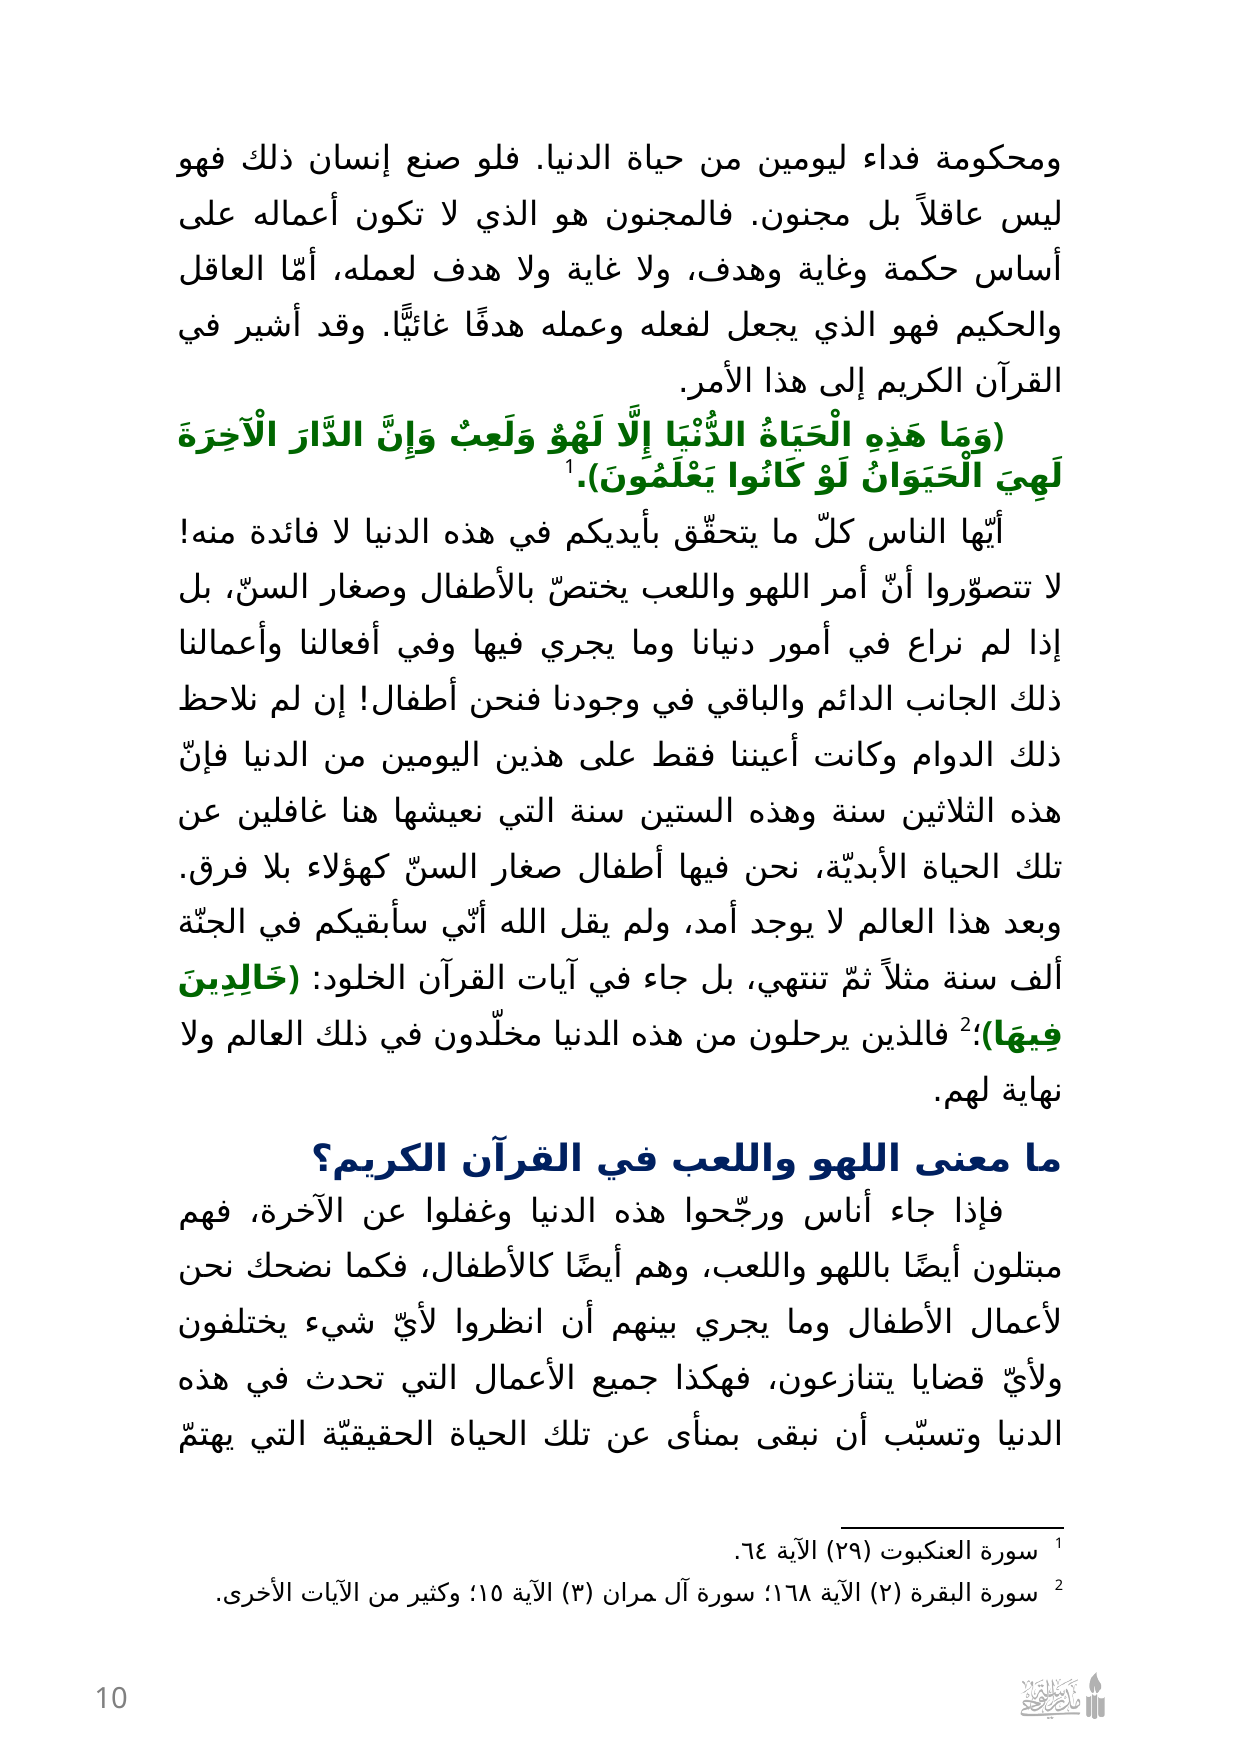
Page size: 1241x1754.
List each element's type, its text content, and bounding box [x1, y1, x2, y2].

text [177, 136, 1063, 415]
text أيّها الناس كلّ ما يتحقّق بأيديكم في هذه الدنيا لا فائدة منه! لا تتصوّروا أنّ أمر اللهو واللعب يختصّ بالأطفال وصغار السنّ، بل إذا لم نراع في أمور دنيانا وما يجري فيها وفي أفعالنا وأعمالنا ذلك الجانب الدائم والباقي في وجودنا فنحن أطفال! إن لم نلاحظ ذلك الدوام وكانت أعيننا فقط على هذين اليومين من الدنيا فإنّ هذه الثلاثين سنة وهذه الستين سنة التي نعيشها هنا غافلين عن تلك الحياة الأبديّة، نحن فيها أطفال صغار السنّ كهؤلاء بلا فرق. وبعد هذا العالم لا يوجد أمد، ولم يقل الله أنّي سأبقيكم في الجنّة ألف سنة مثلاً ثمّ تنتهي، بل جاء في آيات القرآن الخلود: ﴿خَالِدِينَ فِيهَا﴾؛ فالذين يرحلون من هذه الدنيا مخلّدون في ذلك العالم ولا نهاية لهم. [177, 510, 1063, 1124]
picture [1020, 1672, 1105, 1719]
text ﴿وَمَا هَذِهِ الْحَيَاةُ الدُّنْيَا إِلَّا لَهْوٌ وَلَعِبٌ وَإِنَّ الدَّارَ الْآخِرَةَ لَهِيَ الْحَيَوَانُ لَوْ كَانُوا يَعْلَمُونَ﴾. [177, 415, 1063, 510]
title ما معنى اللهو واللعب في القرآن الكريم؟ [177, 1136, 1063, 1180]
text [177, 1189, 1063, 1468]
